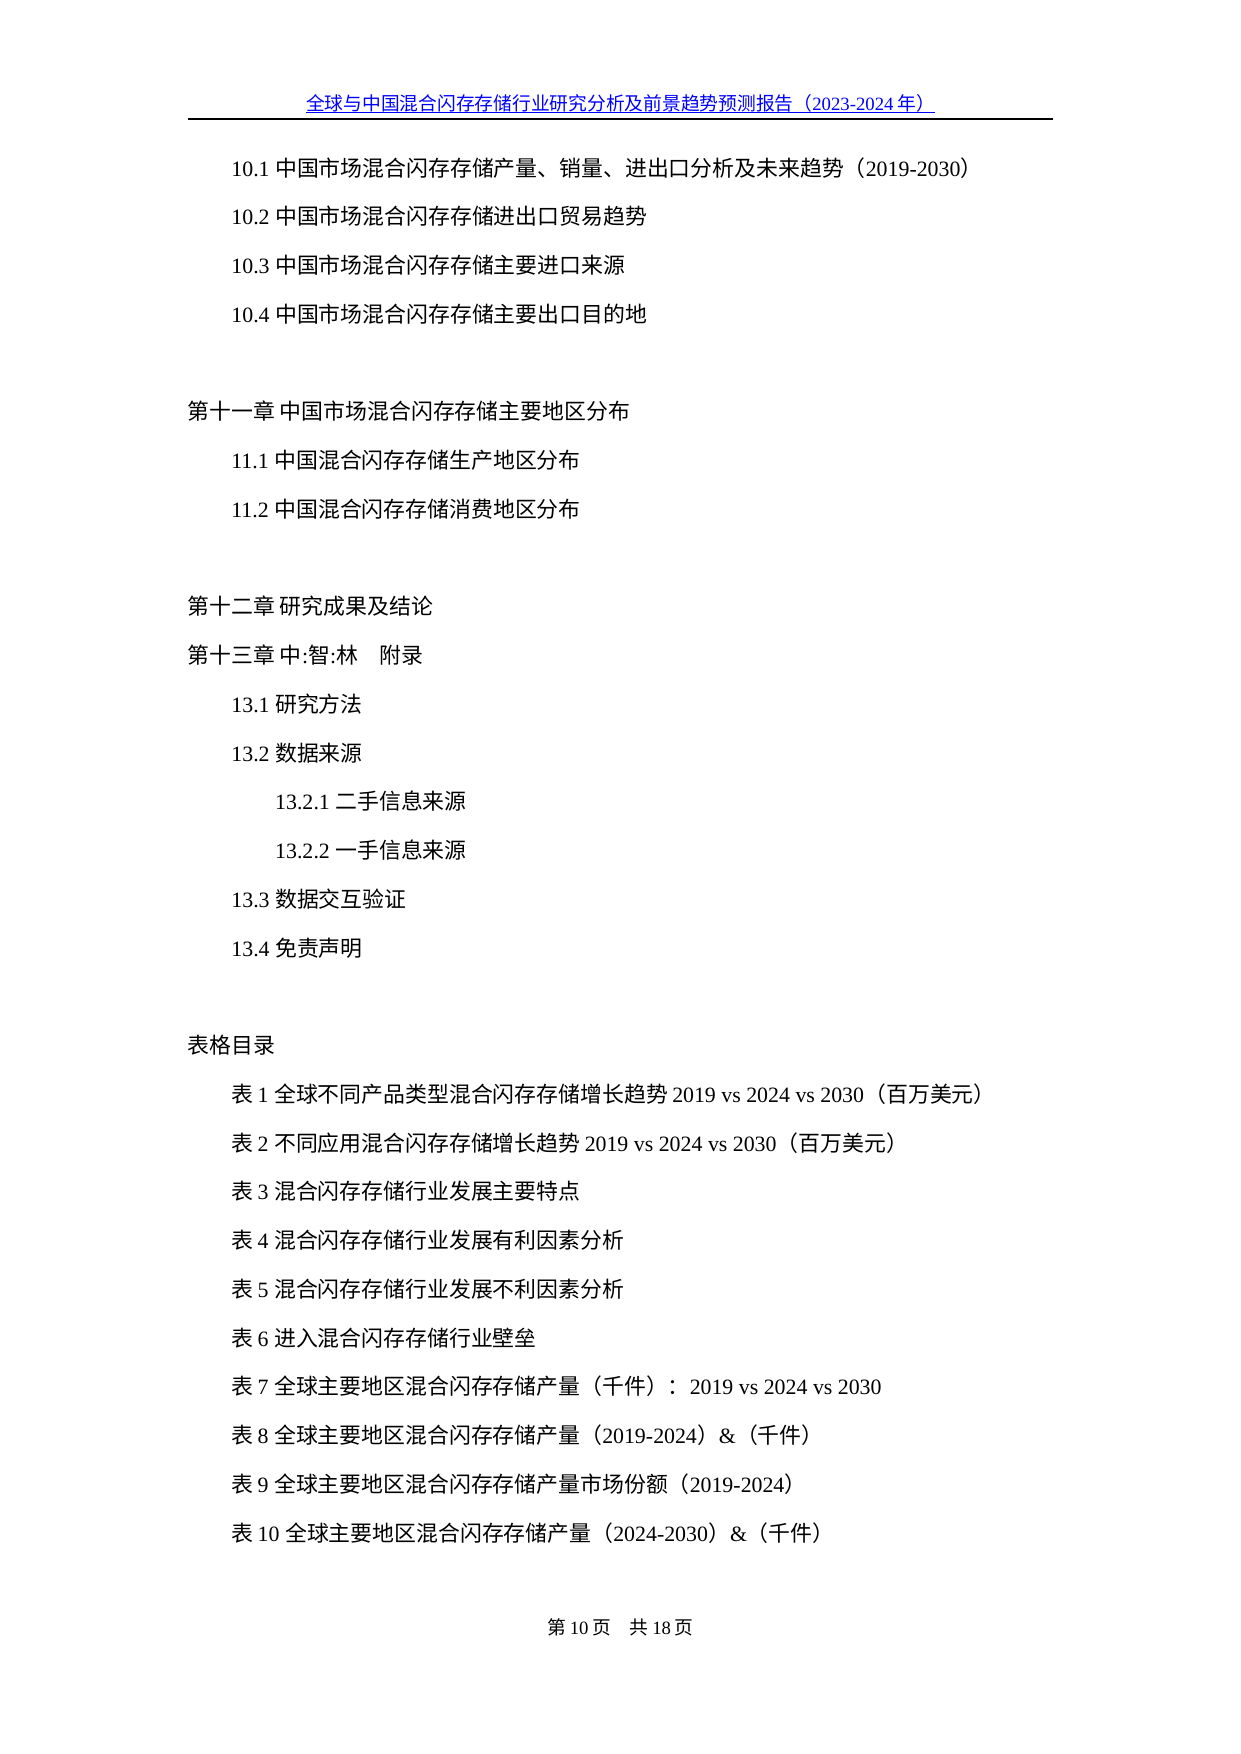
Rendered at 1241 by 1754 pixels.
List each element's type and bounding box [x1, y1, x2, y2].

text [187, 150, 1053, 1548]
